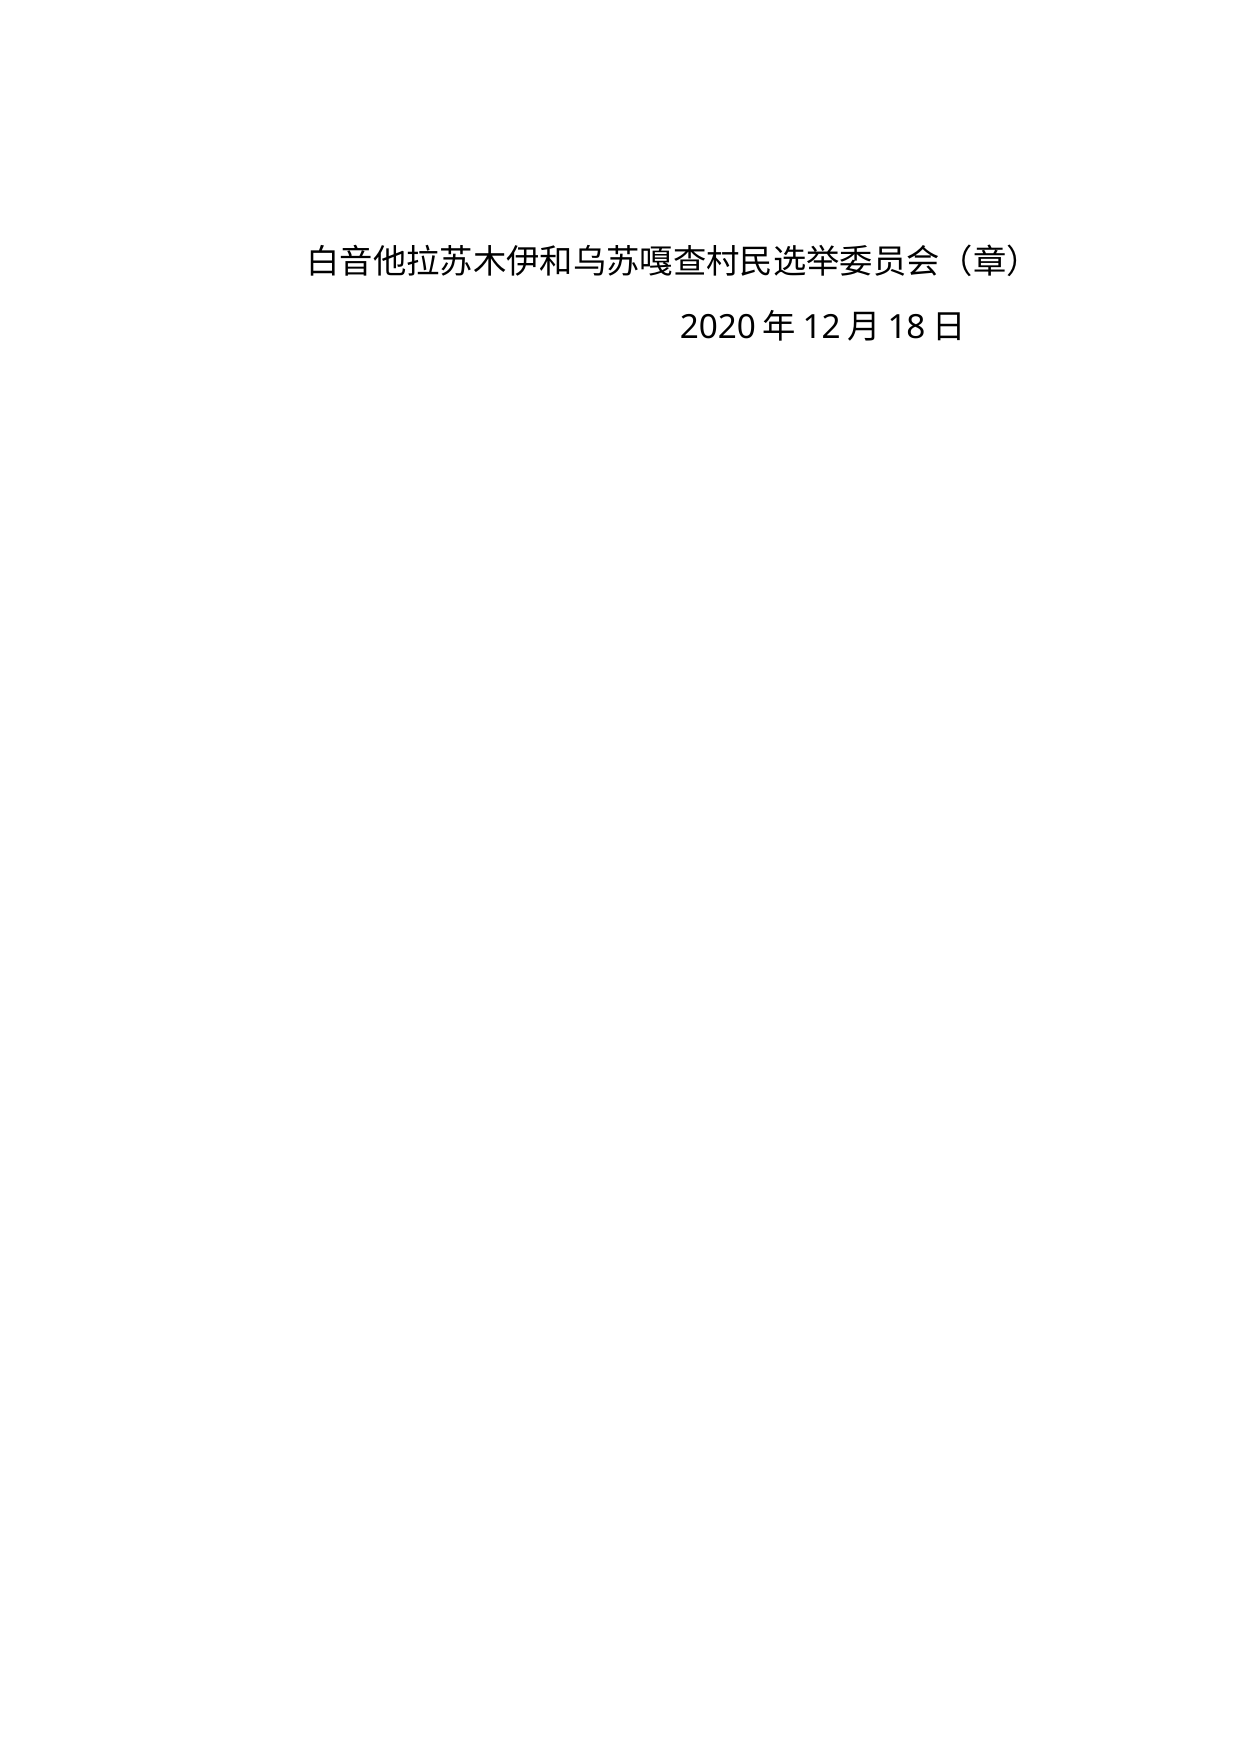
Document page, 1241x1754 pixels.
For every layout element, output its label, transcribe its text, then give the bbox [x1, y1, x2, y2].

text 2020年12月18日 [187, 292, 965, 357]
text 白音他拉苏木伊和乌苏嘎查村民选举委员会（章） [187, 227, 1053, 292]
